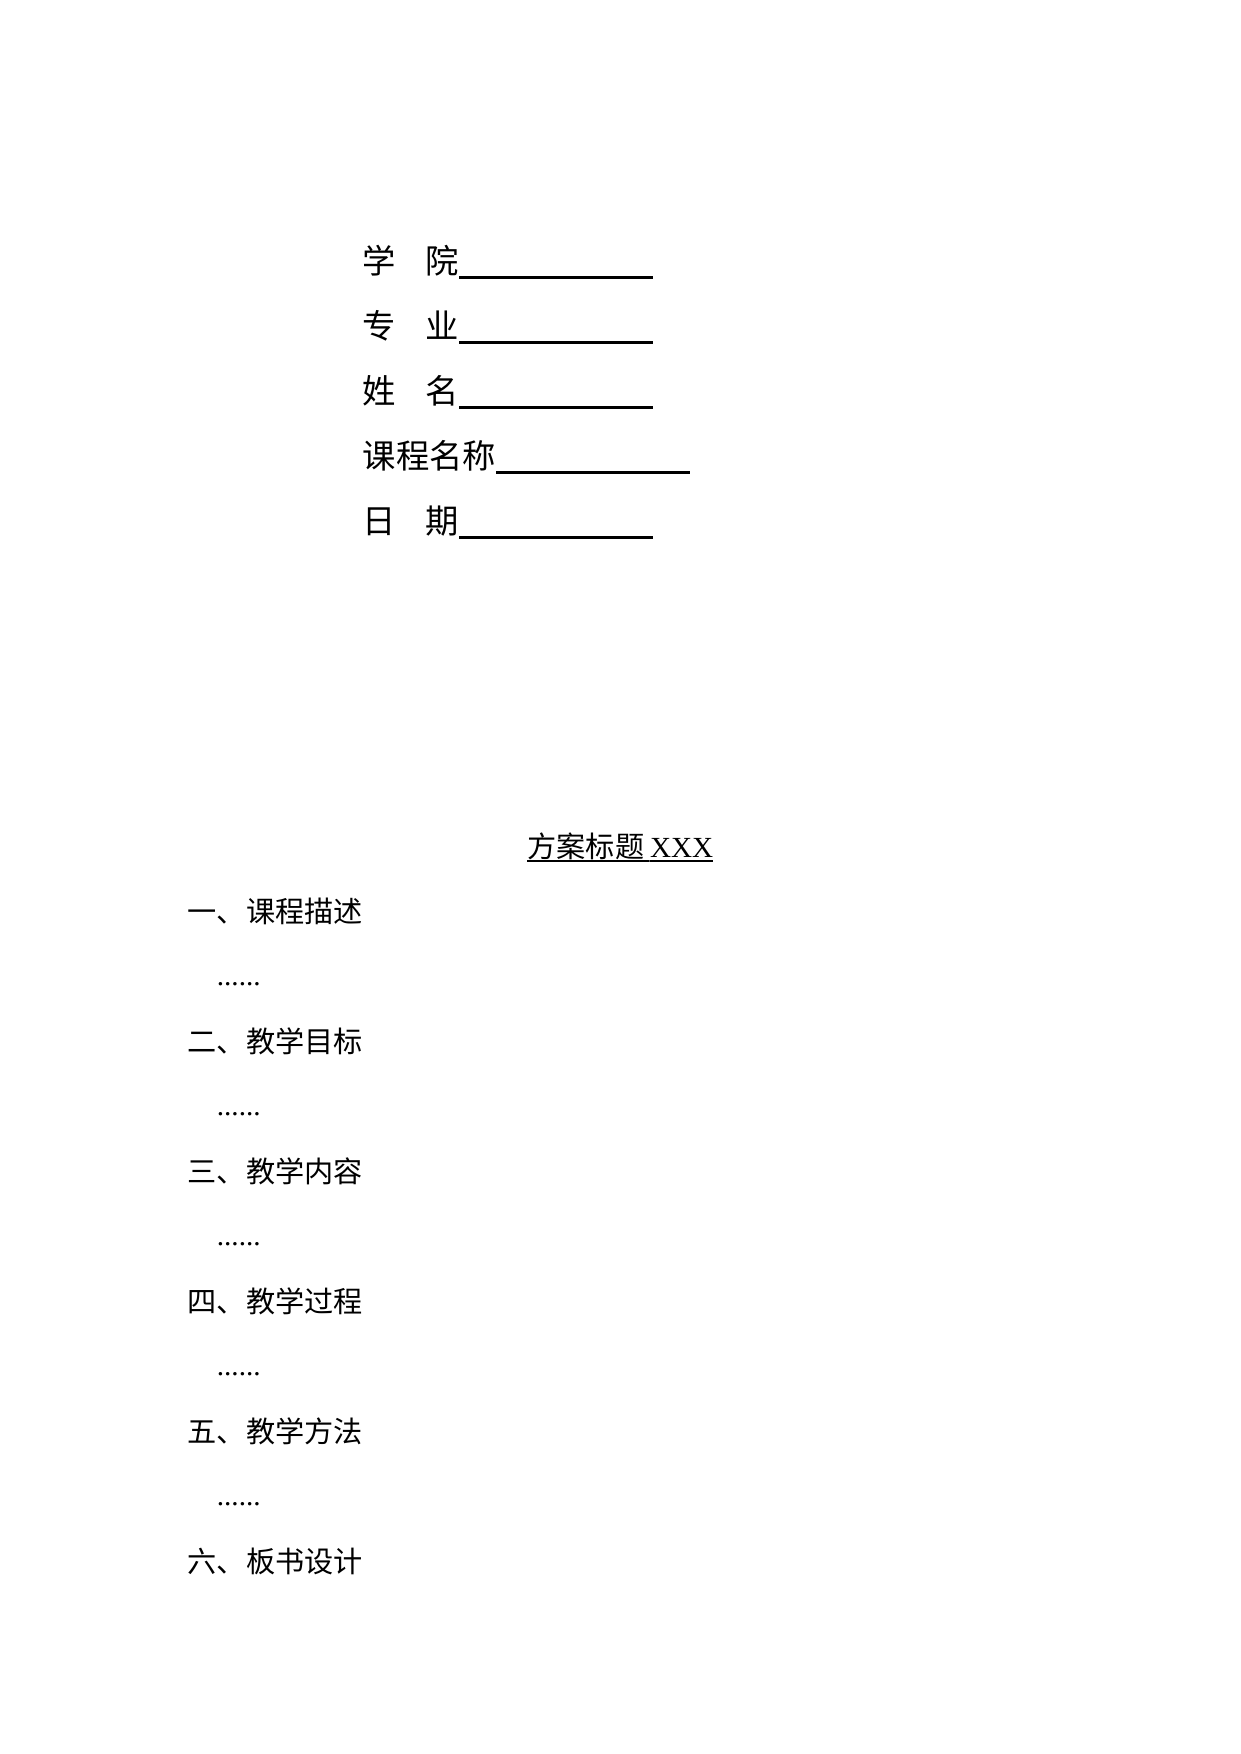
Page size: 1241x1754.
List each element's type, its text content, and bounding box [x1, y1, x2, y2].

list 教学过程 [187, 1267, 1053, 1332]
list 教学内容 [187, 1137, 1053, 1202]
text ...... [187, 1072, 1053, 1137]
text 姓 名 [362, 357, 1053, 422]
text ...... [187, 1462, 1053, 1527]
text ...... [187, 1202, 1053, 1267]
text 课程名称 [362, 422, 1053, 487]
list 课程描述 [187, 877, 1053, 942]
list 板书设计 [187, 1527, 1053, 1592]
text ...... [187, 942, 1053, 1007]
text 方案标题XXX [187, 812, 1053, 877]
text 学 院 [362, 227, 1053, 292]
text 日 期 [362, 487, 1053, 552]
text ...... [187, 1332, 1053, 1397]
list 教学方法 [187, 1397, 1053, 1462]
text 专 业 [362, 292, 1053, 357]
list 教学目标 [187, 1007, 1053, 1072]
